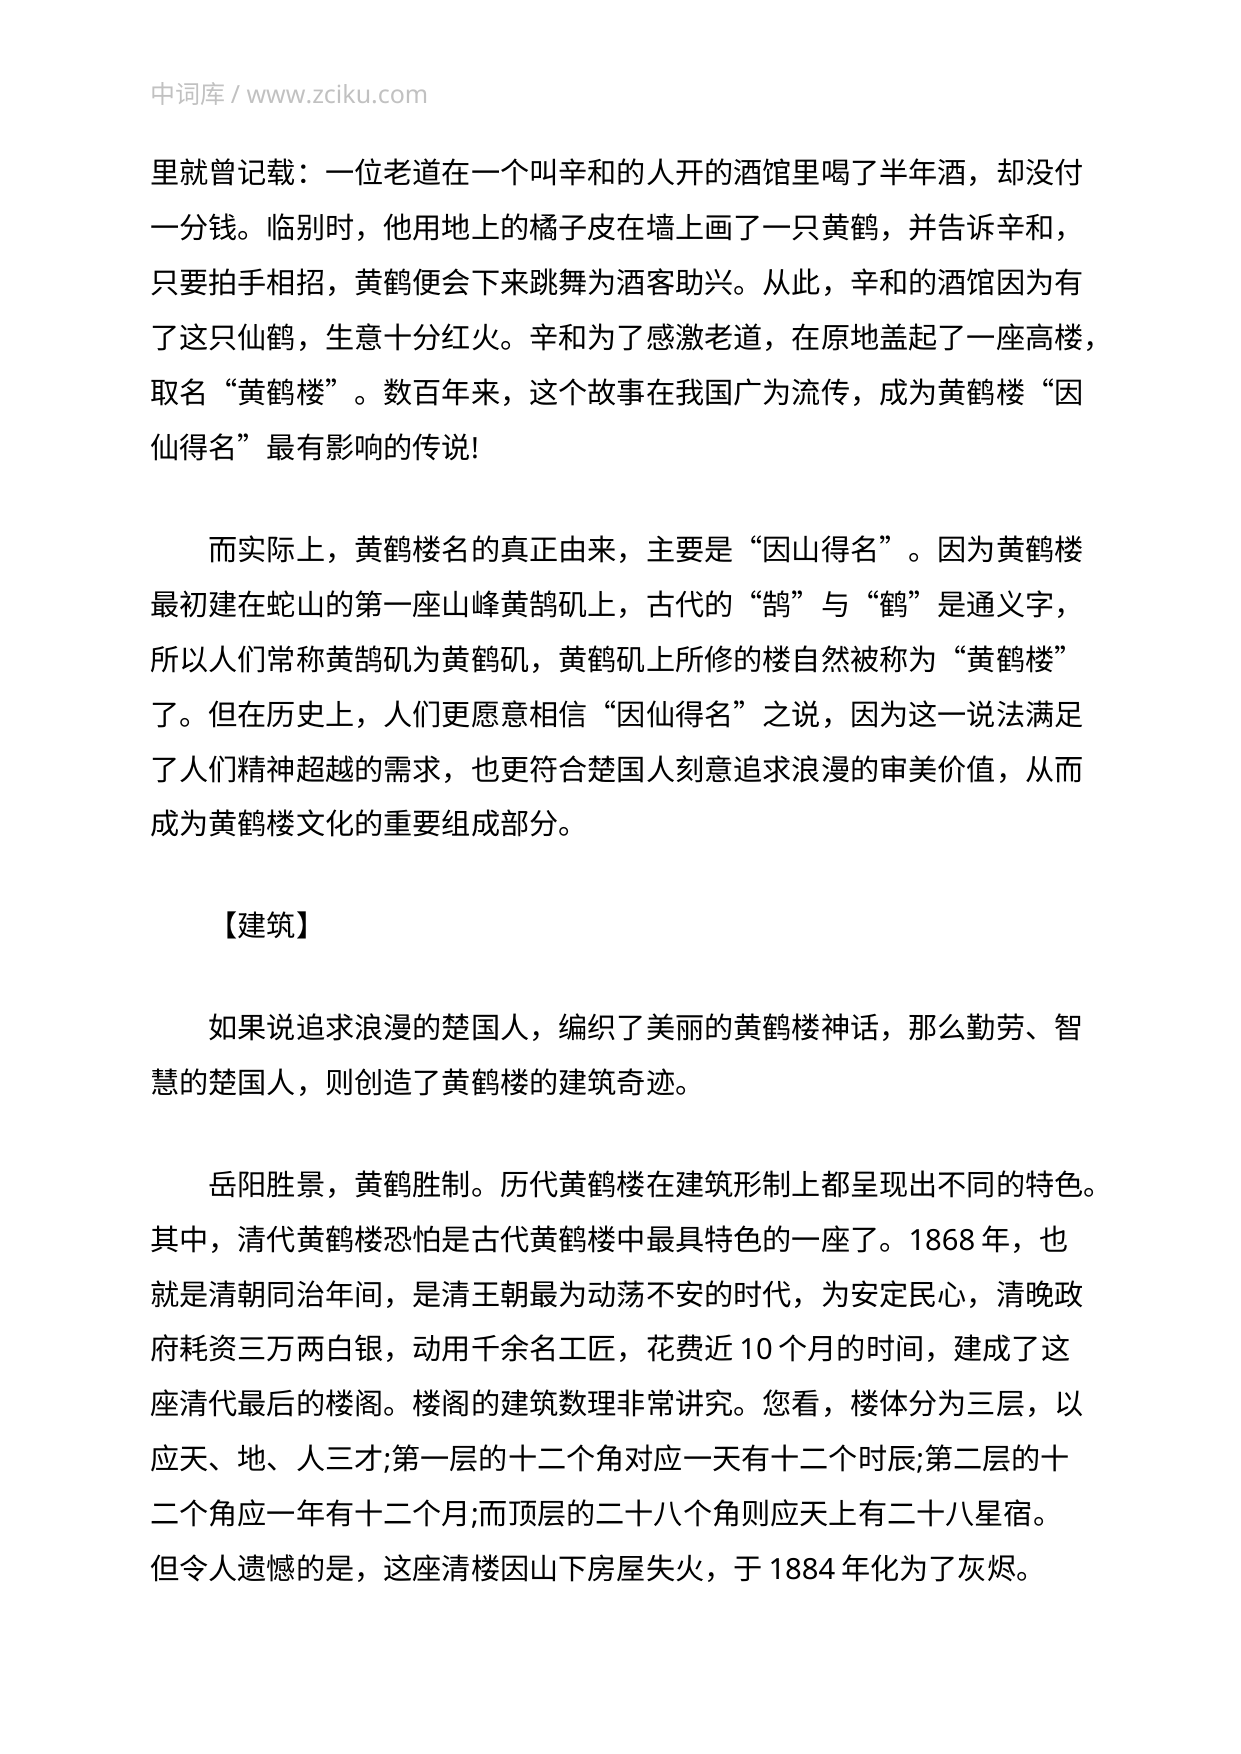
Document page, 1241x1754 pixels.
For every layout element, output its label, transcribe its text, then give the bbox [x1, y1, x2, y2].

text 如果说追求浪漫的楚国人，编织了美丽的黄鹤楼神话，那么勤劳、智慧的楚国人，则创造了黄鹤楼的建筑奇迹。 [150, 1004, 1090, 1102]
text 岳阳胜景，黄鹤胜制。历代黄鹤楼在建筑形制上都呈现出不同的特色。其中，清代黄鹤楼恐怕是古代黄鹤楼中最具特色的一座了。1868年，也就是清朝同治年间，是清王朝最为动荡不安的时代，为安定民心，清晚政府耗资三万两白银，动用千余名工匠，花费近10个月的时间，建成了这座清代最后的楼阁。楼阁的建筑数理非常讲究。您看，楼体分为三层，以应天、地、人三才;第一层的十二个角对应一天有十二个时辰;第二层的十二个角应一年有十二个月;而顶层的二十八个角则应天上有二十八星宿。但令人遗憾的是，这座清楼因山下房屋失火，于1884年化为了灰烬。 [150, 1161, 1090, 1588]
text 而实际上，黄鹤楼名的真正由来，主要是“因山得名”。因为黄鹤楼最初建在蛇山的第一座山峰黄鹄矶上，古代的“鹄”与“鹤”是通义字，所以人们常称黄鹄矶为黄鹤矶，黄鹤矶上所修的楼自然被称为“黄鹤楼”了。但在历史上，人们更愿意相信“因仙得名”之说，因为这一说法满足了人们精神超越的需求，也更符合楚国人刻意追求浪漫的审美价值，从而成为黄鹤楼文化的重要组成部分。 [150, 526, 1090, 843]
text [150, 150, 1090, 467]
text 【建筑】 [150, 903, 1090, 945]
